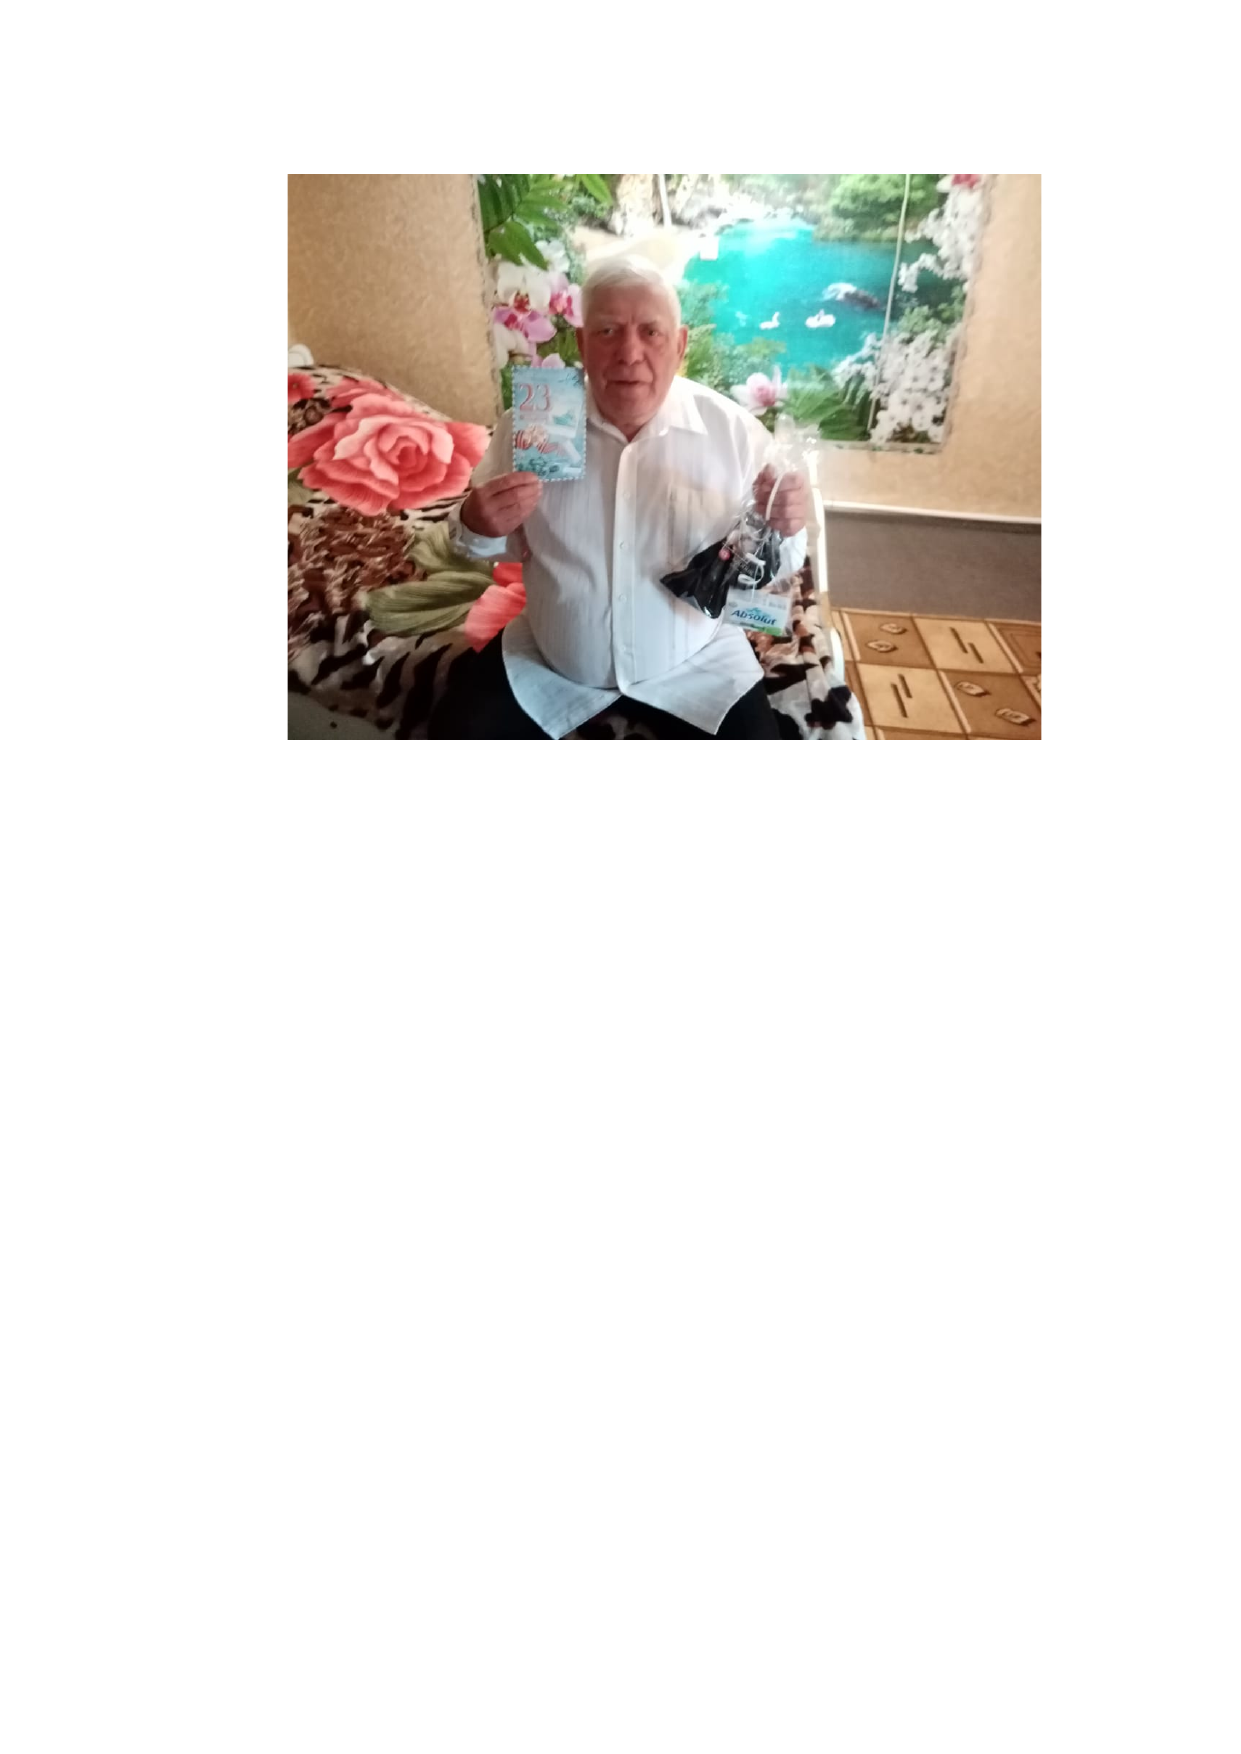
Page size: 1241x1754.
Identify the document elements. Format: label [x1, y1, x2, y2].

picture [287, 174, 1042, 740]
